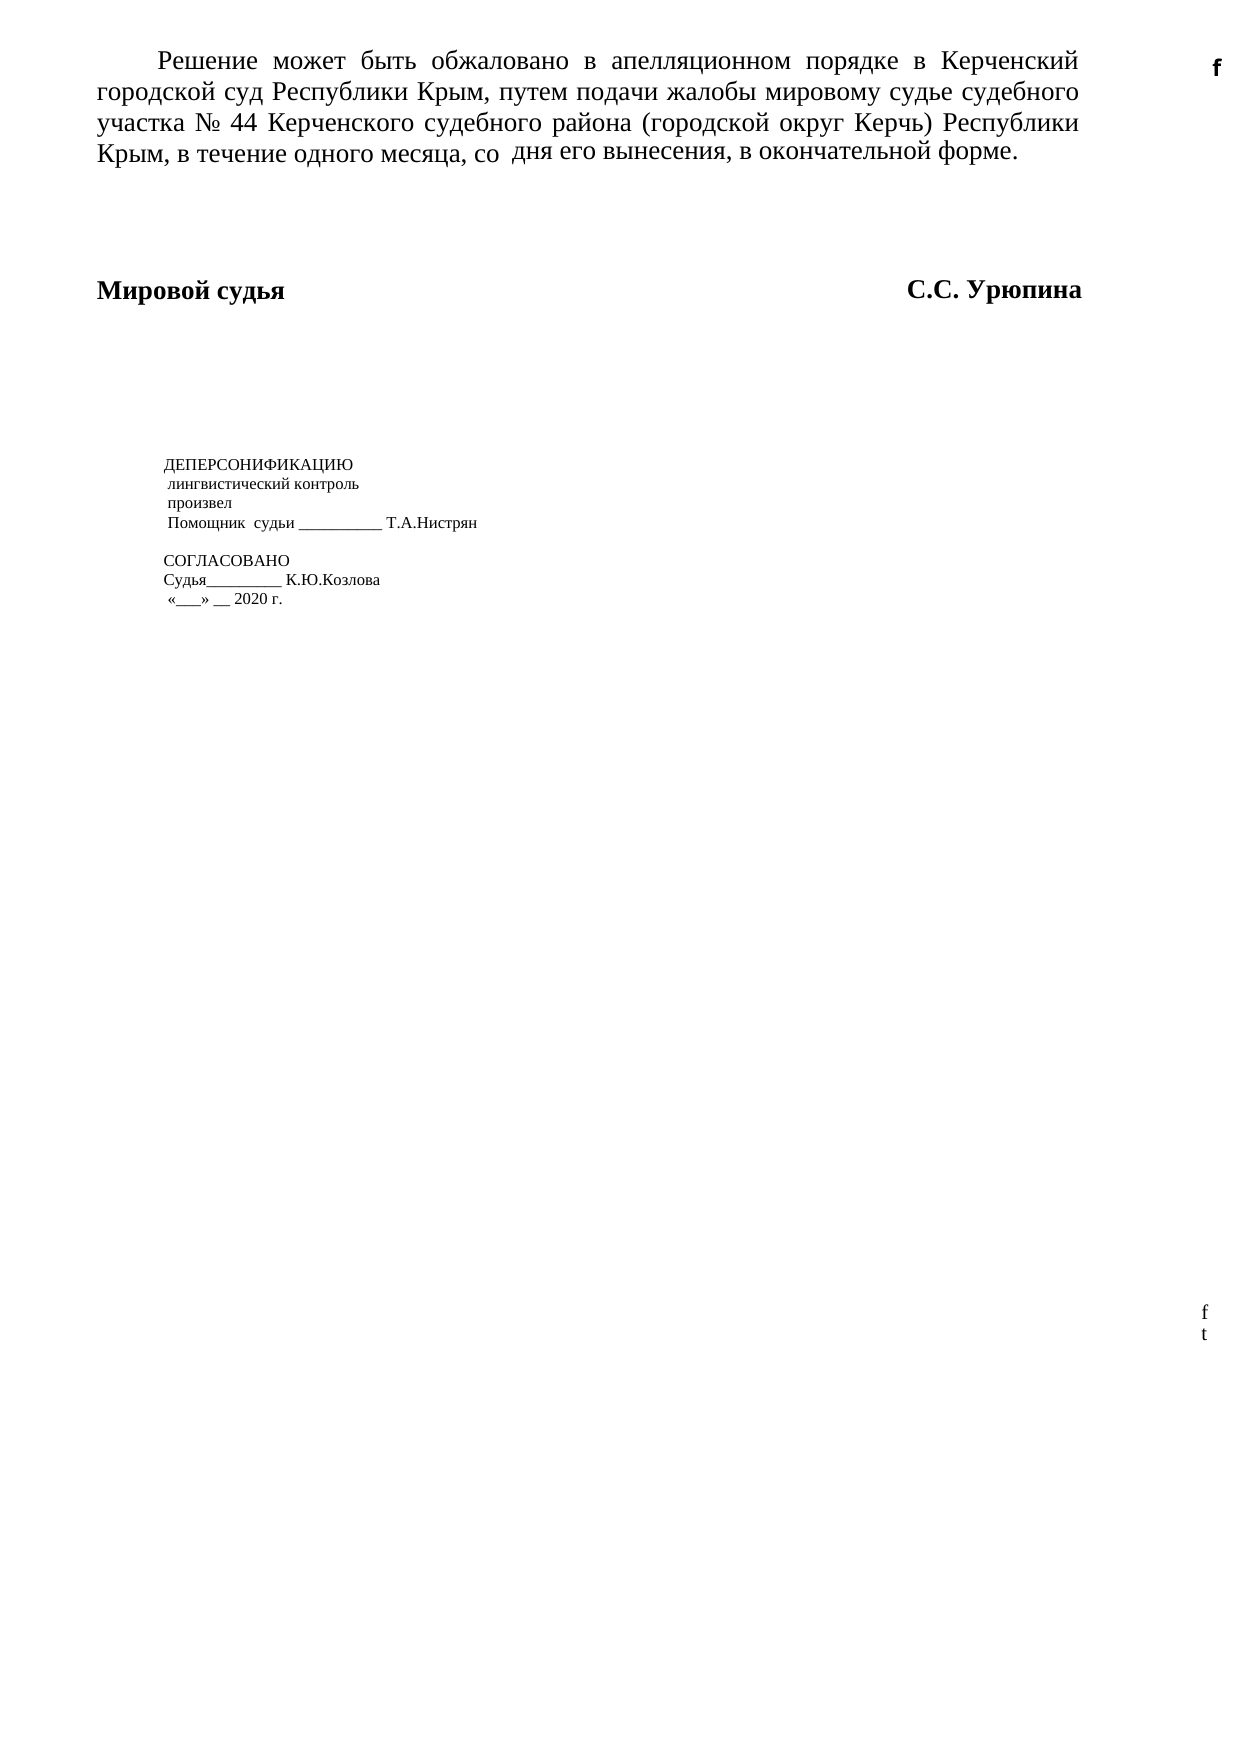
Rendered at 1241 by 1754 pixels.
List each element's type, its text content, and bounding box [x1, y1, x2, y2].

text «___» __ 2020 г. [97, 589, 1080, 608]
text произвел [97, 493, 1080, 512]
text лингвистический контроль [97, 474, 1080, 493]
text Помощник судьи __________ Т.А.Нистрян [97, 512, 1080, 532]
text Решение может быть обжаловано в апелляционном порядке в Керченский городской суд Республики Крым, путем подачи жалобы мировому судье судебного участка № 44 Керченского судебного района (городской округ Керчь) Республики Крым, в течение одного месяца, со [97, 44, 1080, 168]
text Судья_________ К.Ю.Козлова [97, 570, 1080, 589]
text ДЕПЕРСОНИФИКАЦИЮ [97, 455, 1080, 474]
text Мировой судья [97, 278, 1080, 305]
text СОГЛАСОВАНО [97, 551, 1080, 570]
